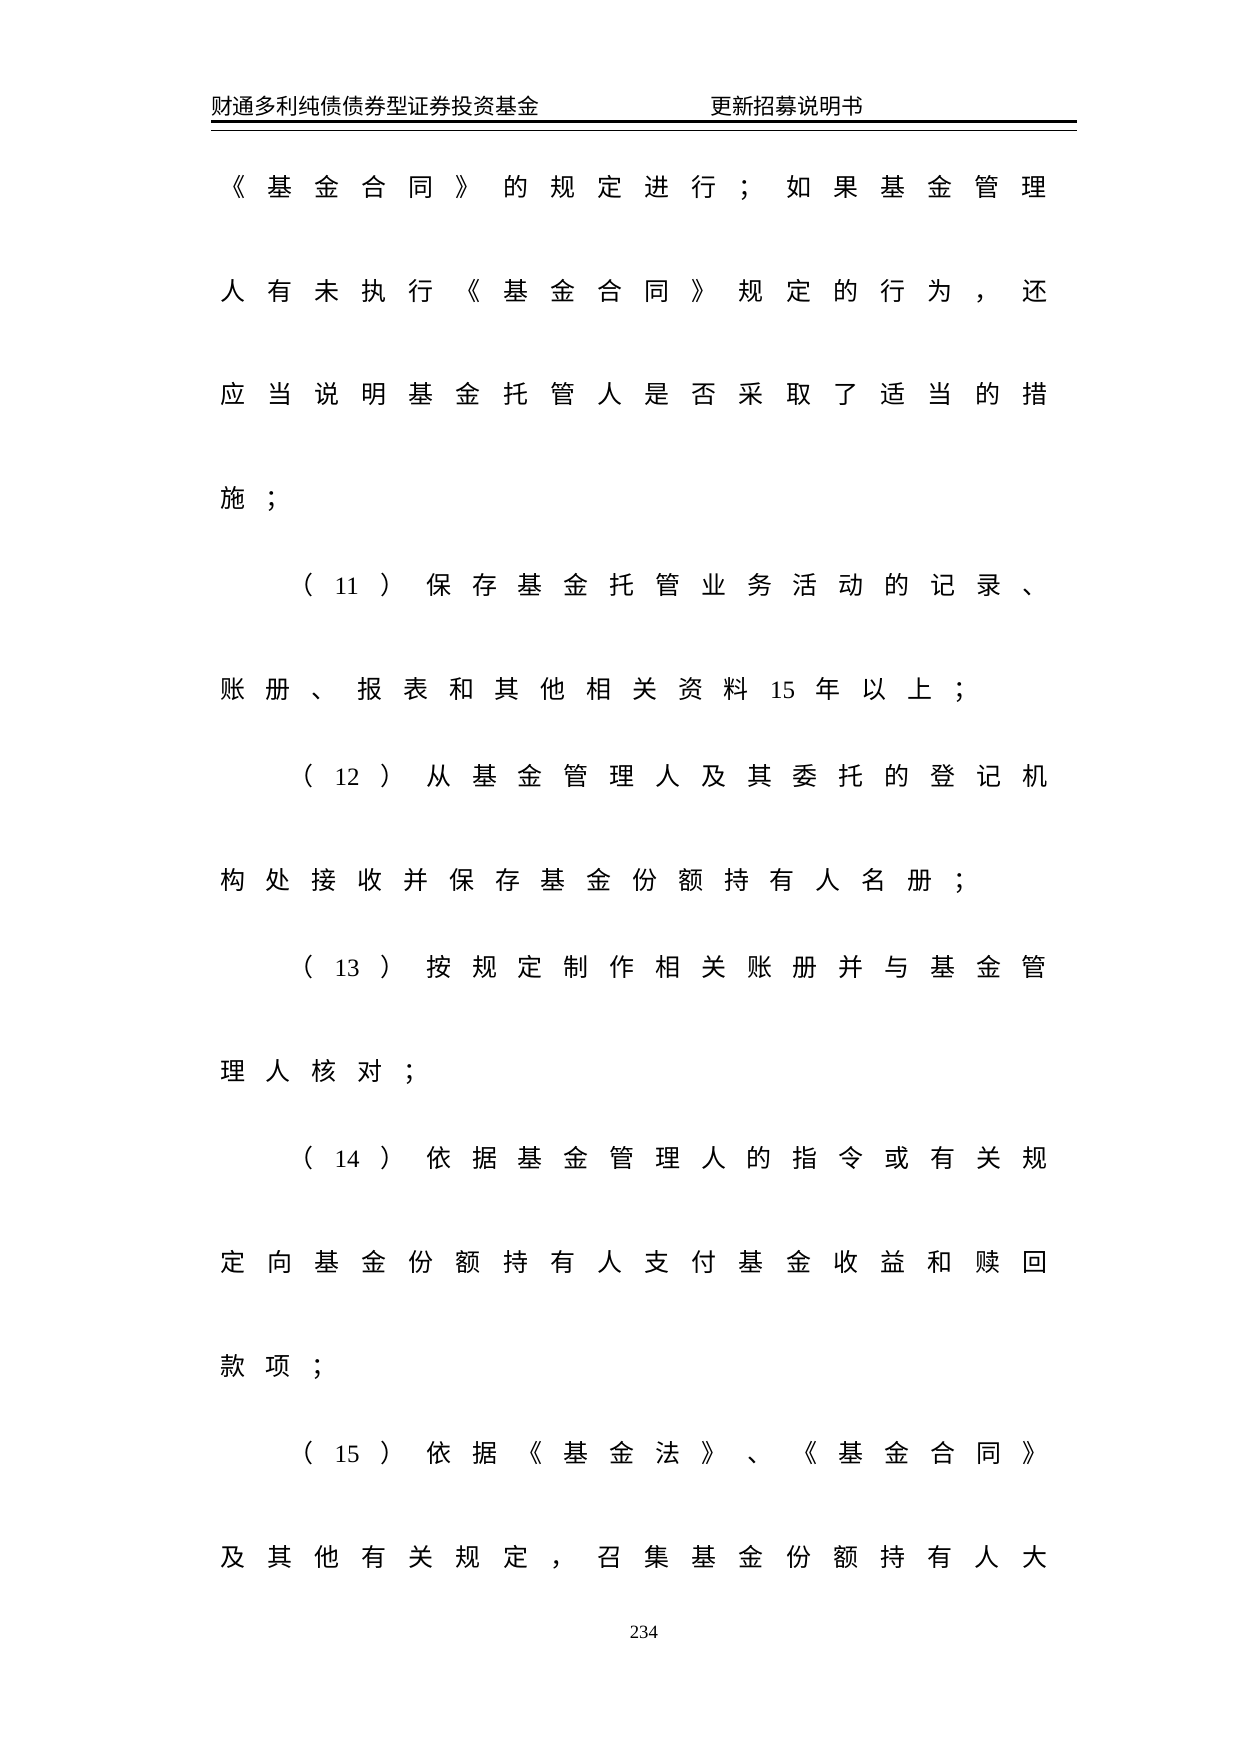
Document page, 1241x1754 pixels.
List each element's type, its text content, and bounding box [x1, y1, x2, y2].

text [220, 1417, 1068, 1590]
text （14）依据基金管理人的指令或有关规定向基金份额持有人支付基金收益和赎回款项； [220, 1122, 1068, 1399]
text （12）从基金管理人及其委托的登记机构处接收并保存基金份额持有人名册； [220, 740, 1068, 913]
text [220, 151, 1068, 531]
text （13）按规定制作相关账册并与基金管理人核对； [220, 931, 1068, 1104]
text （11）保存基金托管业务活动的记录、账册、报表和其他相关资料15年以上； [220, 549, 1068, 722]
